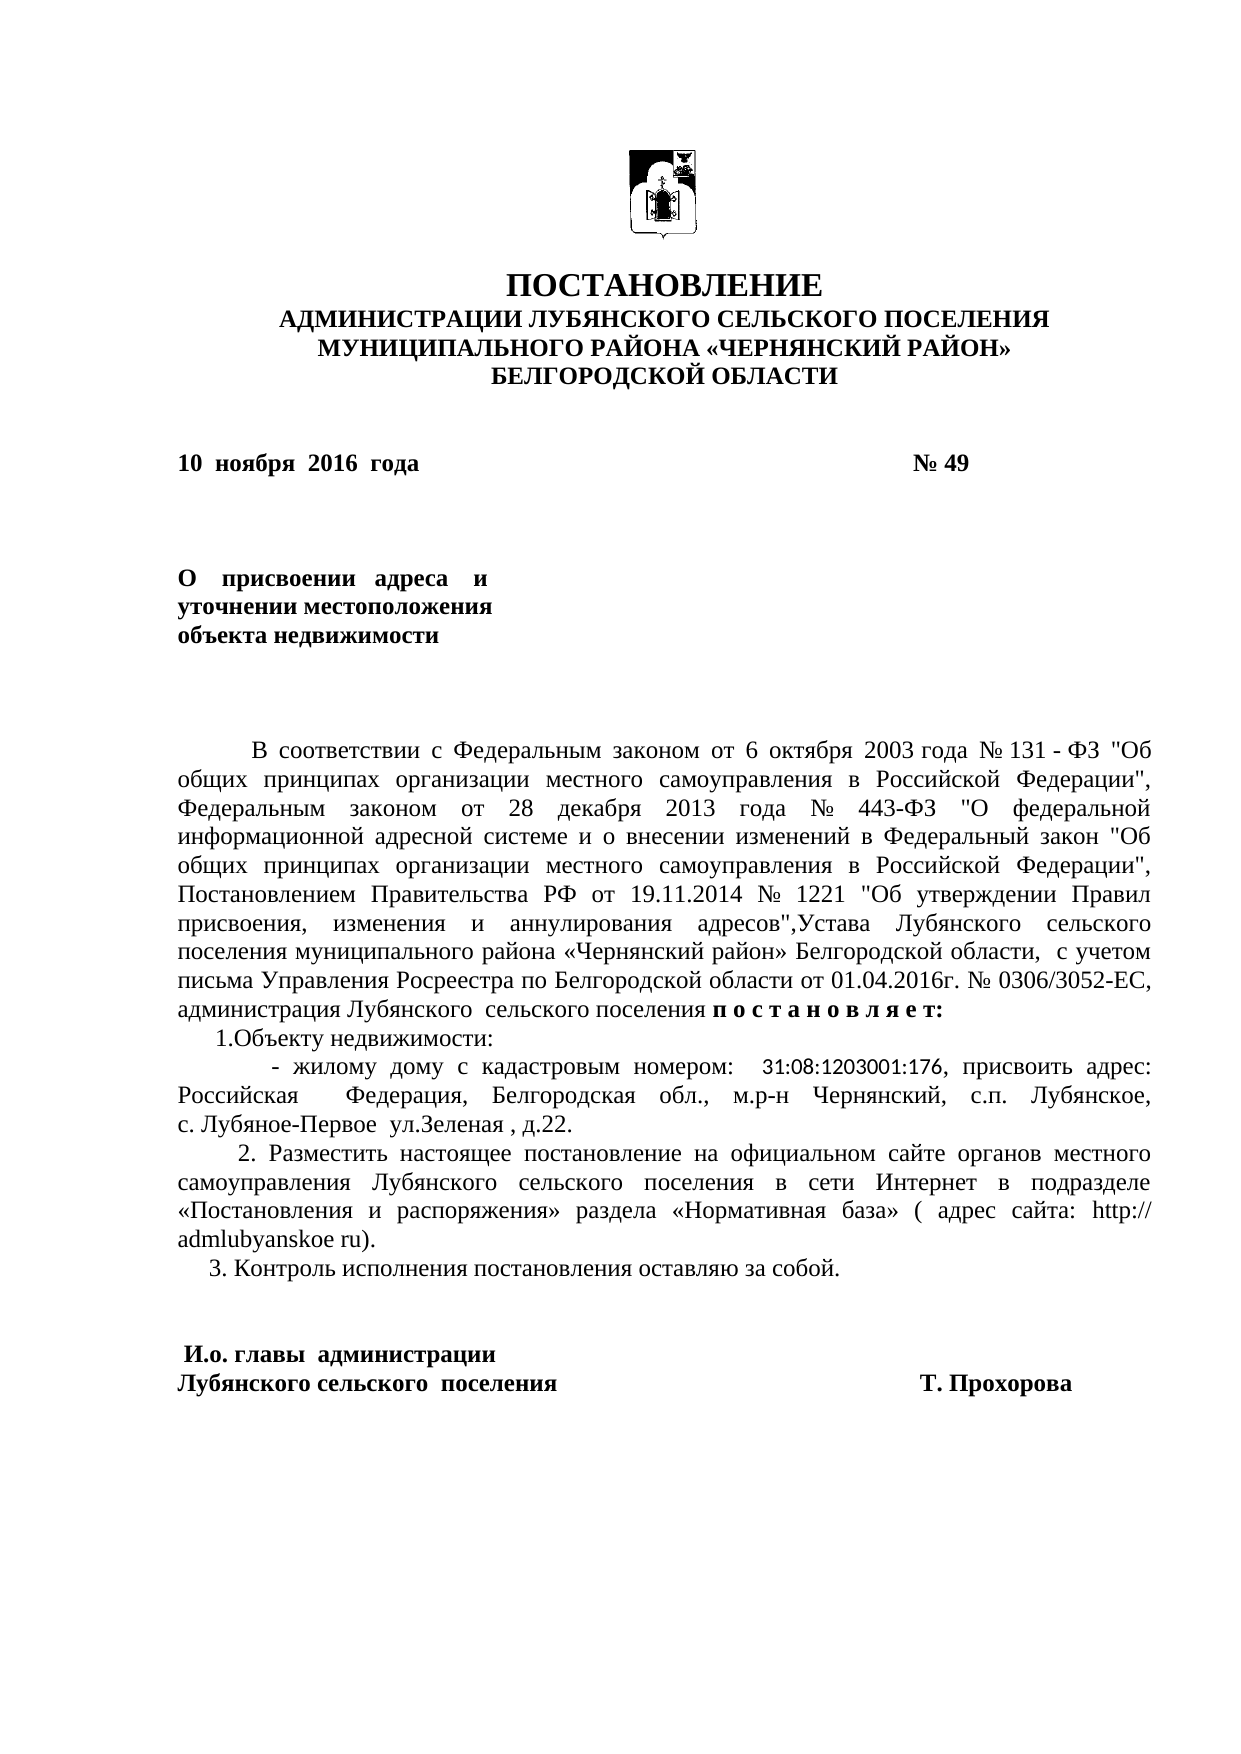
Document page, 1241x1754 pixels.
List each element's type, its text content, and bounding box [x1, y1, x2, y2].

text 1.Объекту недвижимости: [177, 1023, 1152, 1051]
text 3. Контроль исполнения постановления оставляю за собой. [177, 1253, 1152, 1282]
text О присвоении адреса и [177, 563, 1152, 591]
text ПОСТАНОВЛЕНИЕ [177, 266, 1152, 304]
text И.о. главы администрации [177, 1339, 1152, 1368]
text - жилому дому с кадастровым номером: 31:08:1203001:176, присвоить адрес: Российская Федерация, Белгородская обл., м.р-н Чернянский, с.п. Лубянское, с. Лубяное-Первое ул.Зеленая , д.22. [177, 1051, 1152, 1138]
text АДМИНИСТРАЦИИ ЛУБЯНСКОГО СЕЛЬСКОГО ПОСЕЛЕНИЯ МУНИЦИПАЛЬНОГО РАЙОНА «ЧЕРНЯНСКИЙ РАЙОН» [177, 304, 1152, 361]
text объекта недвижимости [177, 620, 1152, 649]
text 10 ноября 2016 года № 49 [177, 448, 1152, 476]
text В соответствии с Федеральным законом от 6 октября 2003 года № 131 - ФЗ "Об общих принципах организации местного самоуправления в Российской Федерации", Федеральным законом от 28 декабря 2013 года № 443-ФЗ "О федеральной информационной адресной системе и о внесении изменений в Федеральный закон "Об общих принципах организации местного самоуправления в Российской Федерации", Постановлением Правительства РФ от 19.11.2014 № 1221 "Об утверждении Правил присвоения, изменения и аннулирования адресов",Устава Лубянского сельского поселения муниципального района «Чернянский район» Белгородской области, с учетом письма Управления Росреестра по Белгородской области от 01.04.2016г. № 0306/3052-ЕС, администрация Лубянского сельского поселения п о с т а н о в л я е т: [177, 735, 1152, 1023]
text 2. Разместить настоящее постановление на официальном сайте органов местного самоуправления Лубянского сельского поселения в сети Интернет в подразделе «Постановления и распоряжения» раздела «Нормативная база» ( адрес сайта: http:// admlubyanskoe ru). [177, 1138, 1152, 1253]
text БЕЛГОРОДСКОЙ ОБЛАСТИ [177, 361, 1152, 390]
text Лубянского сельского поселения Т. Прохорова [177, 1368, 1152, 1397]
text уточнении местоположения [177, 591, 1152, 620]
